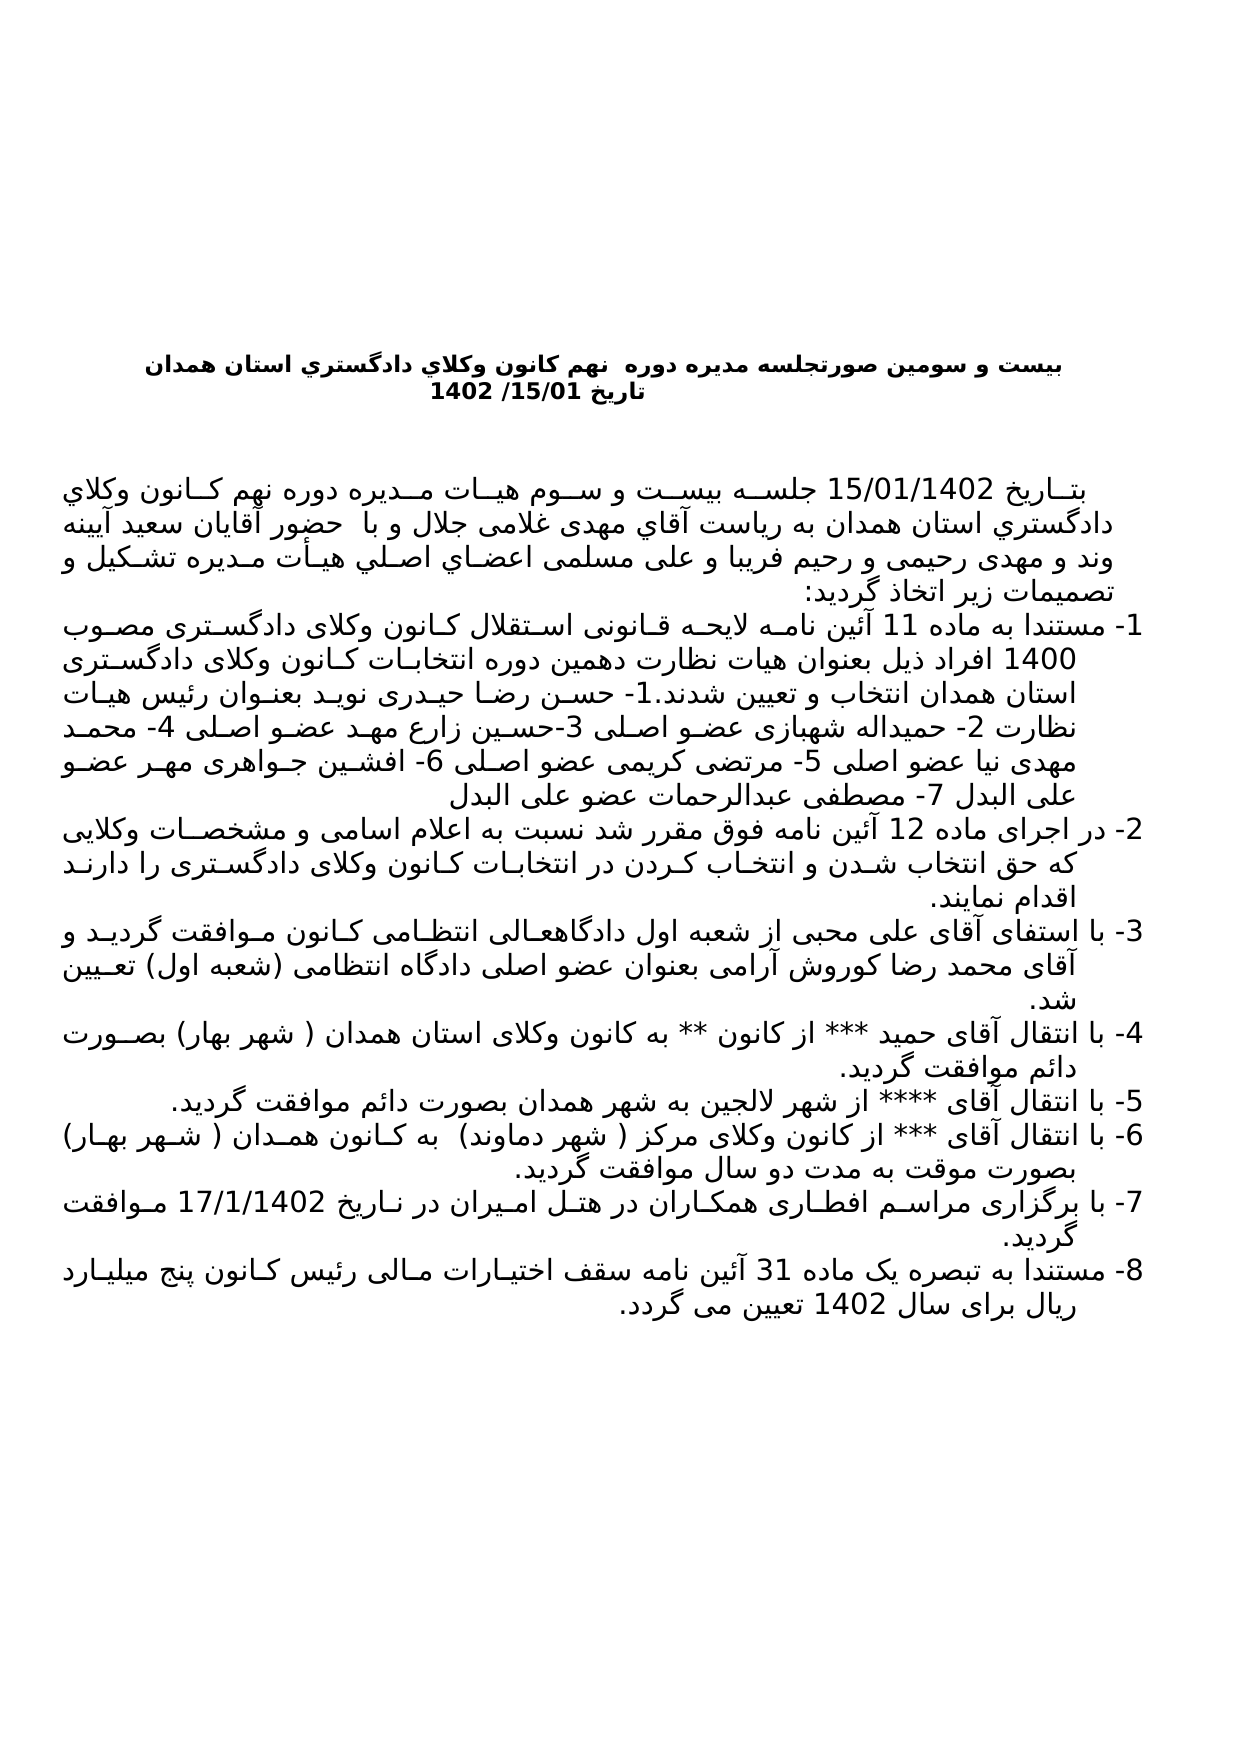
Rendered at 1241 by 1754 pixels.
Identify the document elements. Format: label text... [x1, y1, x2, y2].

text تاريخ 15/01/ 1402 [62, 378, 1093, 404]
list با استفای آقای علی محبی از شعبه اول دادگاهعالی انتظامی کانون موافقت گردید و آقای محمد رضا کوروش آرامی بعنوان عضو اصلی دادگاه انتظامی (شعبه اول) تعیین شد. [62, 914, 1115, 1016]
list مستندا به تبصره یک ماده 31 آئین نامه سقف اختیارات مالی رئیس کانون پنج میلیارد ریال برای سال 1402 تعیین می گردد. [62, 1254, 1115, 1322]
text بتاريخ 15/01/1402 جلسه بیست و سوم هيات مديره دوره نهم كانون وكلاي دادگستري استان همدان به رياست آقاي مهدی غلامی جلال و با حضور آقایان سعید آیینه وند و مهدی رحیمی و رحیم فریبا و علی مسلمی اعضاي اصلي هيأت مديره تشكيل و تصمیمات زير اتخاذ گرديد: [62, 473, 1115, 608]
text بیست و سومین صورتجلسه مديره دوره نهم كانون وكلاي دادگستري استان همدان [62, 351, 1115, 378]
list با انتقال آقای حمید *** از کانون ** به کانون وکلای استان همدان ( شهر بهار) بصورت دائم موافقت گردید. [62, 1016, 1115, 1084]
list با انتقال آقای **** از شهر لالجین به شهر همدان بصورت دائم موافقت گردید. [62, 1084, 1115, 1118]
list در اجرای ماده 12 آئین نامه فوق مقرر شد نسبت به اعلام اسامی و مشخصات وکلایی که حق انتخاب شدن و انتخاب کردن در انتخابات کانون وکلای دادگستری را دارند اقدام نمایند. [62, 812, 1115, 914]
list با انتقال آقای *** از کانون وکلای مرکز ( شهر دماوند) به کانون همدان ( شهر بهار) بصورت موقت به مدت دو سال موافقت گردید. [62, 1118, 1115, 1186]
list با برگزاری مراسم افطاری همکاران در هتل امیران در ناریخ 17/1/1402 موافقت گردید. [62, 1186, 1115, 1254]
list مستندا به ماده 11 آئین نامه لایحه قانونی استقلال کانون وکلای دادگستری مصوب 1400 افراد ذیل بعنوان هیات نظارت دهمین دوره انتخابات کانون وکلای دادگستری استان همدان انتخاب و تعیین شدند.1- حسن رضا حیدری نوید بعنوان رئیس هیات نظارت 2- حمیداله شهبازی عضو اصلی 3-حسین زارع مهد عضو اصلی 4- محمد مهدی نیا عضو اصلی 5- مرتضی کریمی عضو اصلی 6- افشین جواهری مهر عضو علی البدل 7- مصطفی عبدالرحمات عضو علی البدل [62, 608, 1115, 812]
